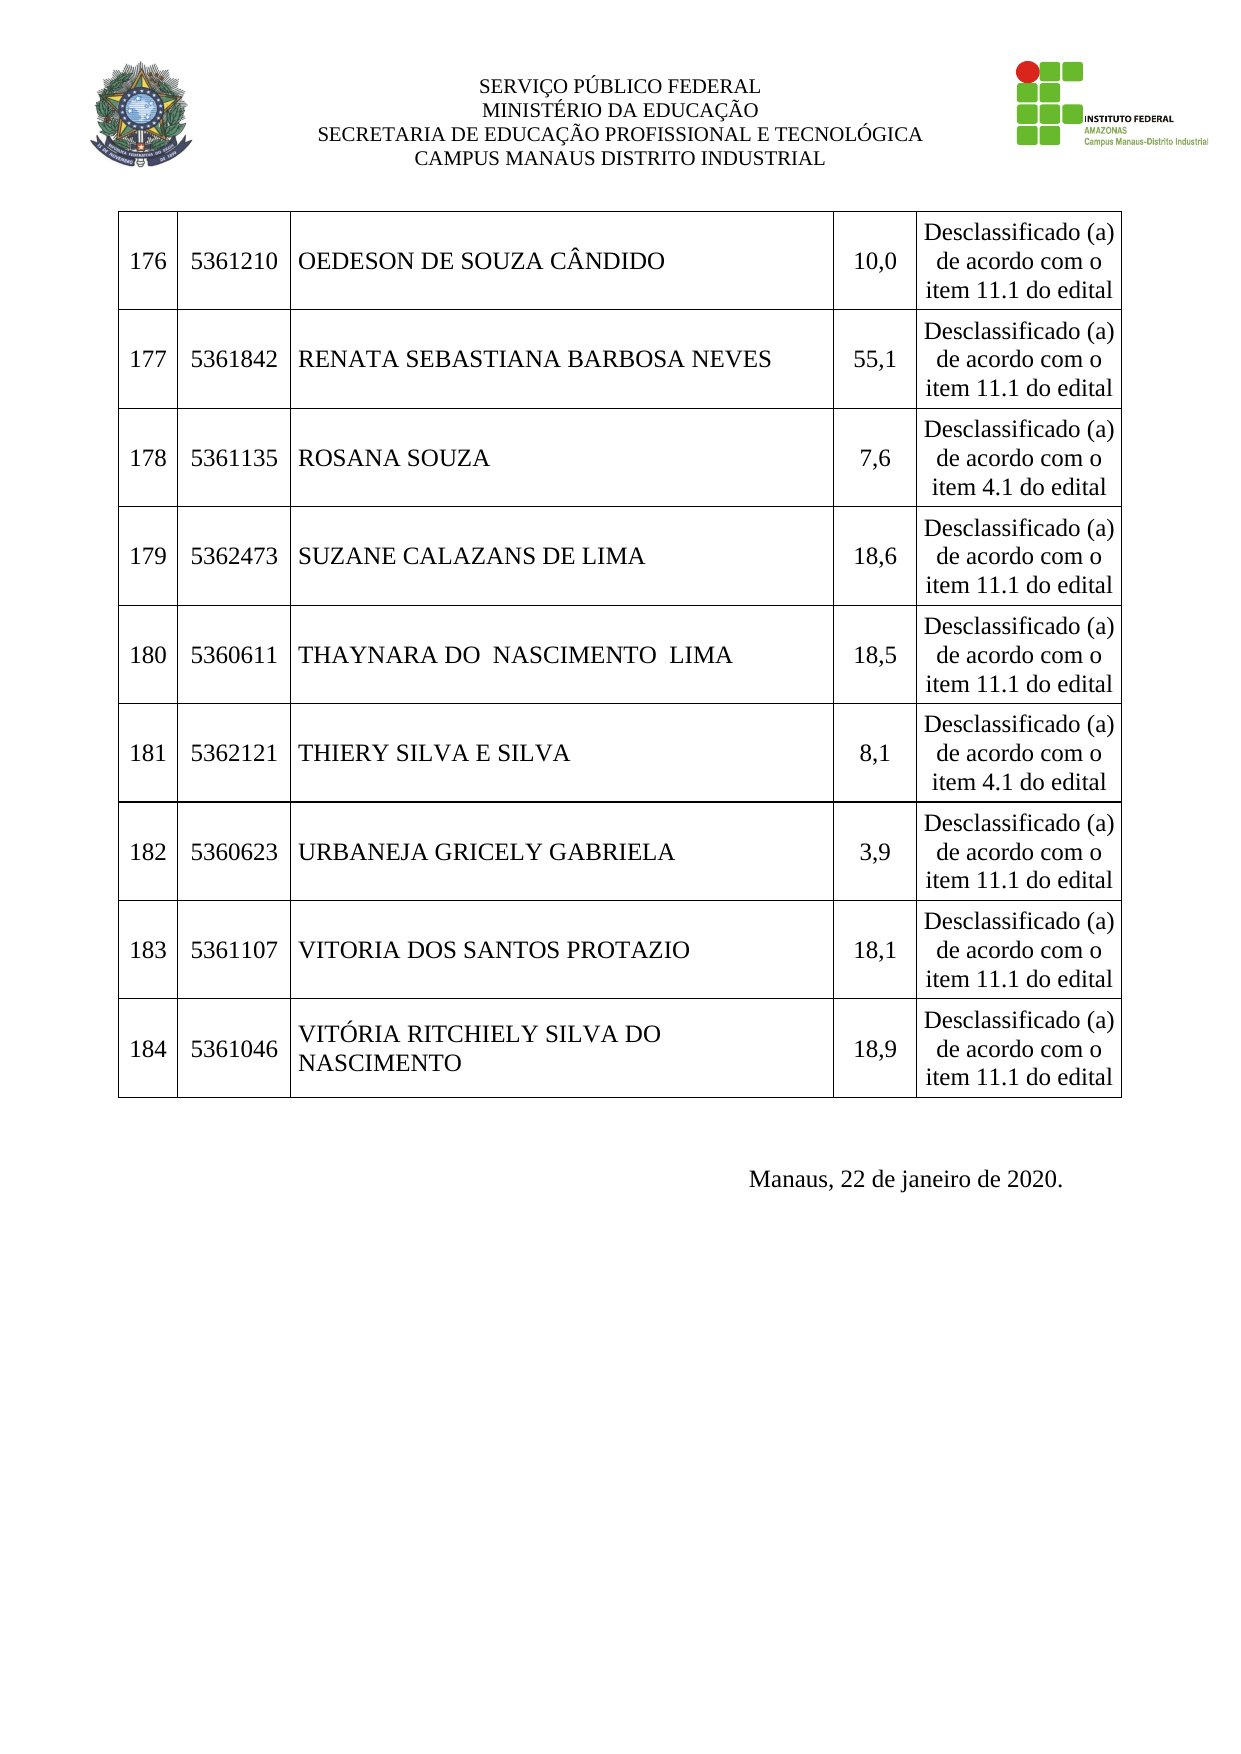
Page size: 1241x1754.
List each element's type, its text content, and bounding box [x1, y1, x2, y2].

table_cell 18,1 [834, 901, 916, 998]
table_cell 10,0 [834, 212, 916, 309]
table_cell VITORIA DOS SANTOS PROTAZIO [291, 901, 833, 998]
table_cell URBANEJA GRICELY GABRIELA [291, 803, 833, 900]
table_cell 184 [119, 999, 177, 1097]
table_cell SUZANE CALAZANS DE LIMA [291, 507, 833, 604]
table_cell 178 [119, 409, 177, 506]
table_cell 18,6 [834, 507, 916, 604]
table_cell 5362473 [178, 507, 290, 604]
table_cell 5361135 [178, 409, 290, 506]
table_cell Desclassificado (a) de acordo com o item 11.1 do edital [917, 507, 1121, 604]
table_cell 5362121 [178, 704, 290, 801]
table_cell 8,1 [834, 704, 916, 801]
table_cell 5360611 [178, 606, 290, 703]
table_cell RENATA SEBASTIANA BARBOSA NEVES [291, 310, 833, 408]
table_cell Desclassificado (a) de acordo com o item 11.1 do edital [917, 901, 1121, 998]
table_cell Desclassificado (a) de acordo com o item 11.1 do edital [917, 606, 1121, 703]
table_cell 179 [119, 507, 177, 604]
table_cell 183 [119, 901, 177, 998]
table_cell THIERY SILVA E SILVA [291, 704, 833, 801]
table_cell 5360623 [178, 803, 290, 900]
table_cell Desclassificado (a) de acordo com o item 11.1 do edital [917, 310, 1121, 408]
table_cell ROSANA SOUZA [291, 409, 833, 506]
table_cell 181 [119, 704, 177, 801]
table_cell Desclassificado (a) de acordo com o item 4.1 do edital [917, 409, 1121, 506]
table_cell 182 [119, 803, 177, 900]
table_cell 18,5 [834, 606, 916, 703]
table_cell 55,1 [834, 310, 916, 408]
table_cell Desclassificado (a) de acordo com o item 4.1 do edital [917, 704, 1121, 801]
table_cell 176 [119, 212, 177, 309]
table_cell Desclassificado (a) de acordo com o item 11.1 do edital [917, 999, 1121, 1097]
table_cell Desclassificado (a) de acordo com o item 11.1 do edital [917, 212, 1121, 309]
table_cell 5361842 [178, 310, 290, 408]
table_cell 7,6 [834, 409, 916, 506]
table_cell THAYNARA DO NASCIMENTO LIMA [291, 606, 833, 703]
table_cell 5361210 [178, 212, 290, 309]
table_cell Desclassificado (a) de acordo com o item 11.1 do edital [917, 803, 1121, 900]
table_cell 5361046 [178, 999, 290, 1097]
table_cell 3,9 [834, 803, 916, 900]
text Manaus, 22 de janeiro de 2020. [177, 1164, 1063, 1193]
table_cell 5361107 [178, 901, 290, 998]
picture [88, 60, 193, 168]
table_cell 180 [119, 606, 177, 703]
table_cell 18,9 [834, 999, 916, 1097]
table_cell OEDESON DE SOUZA CÂNDIDO [291, 212, 833, 309]
table_cell VITÓRIA RITCHIELY SILVA DO NASCIMENTO [291, 999, 833, 1097]
table_cell 177 [119, 310, 177, 408]
